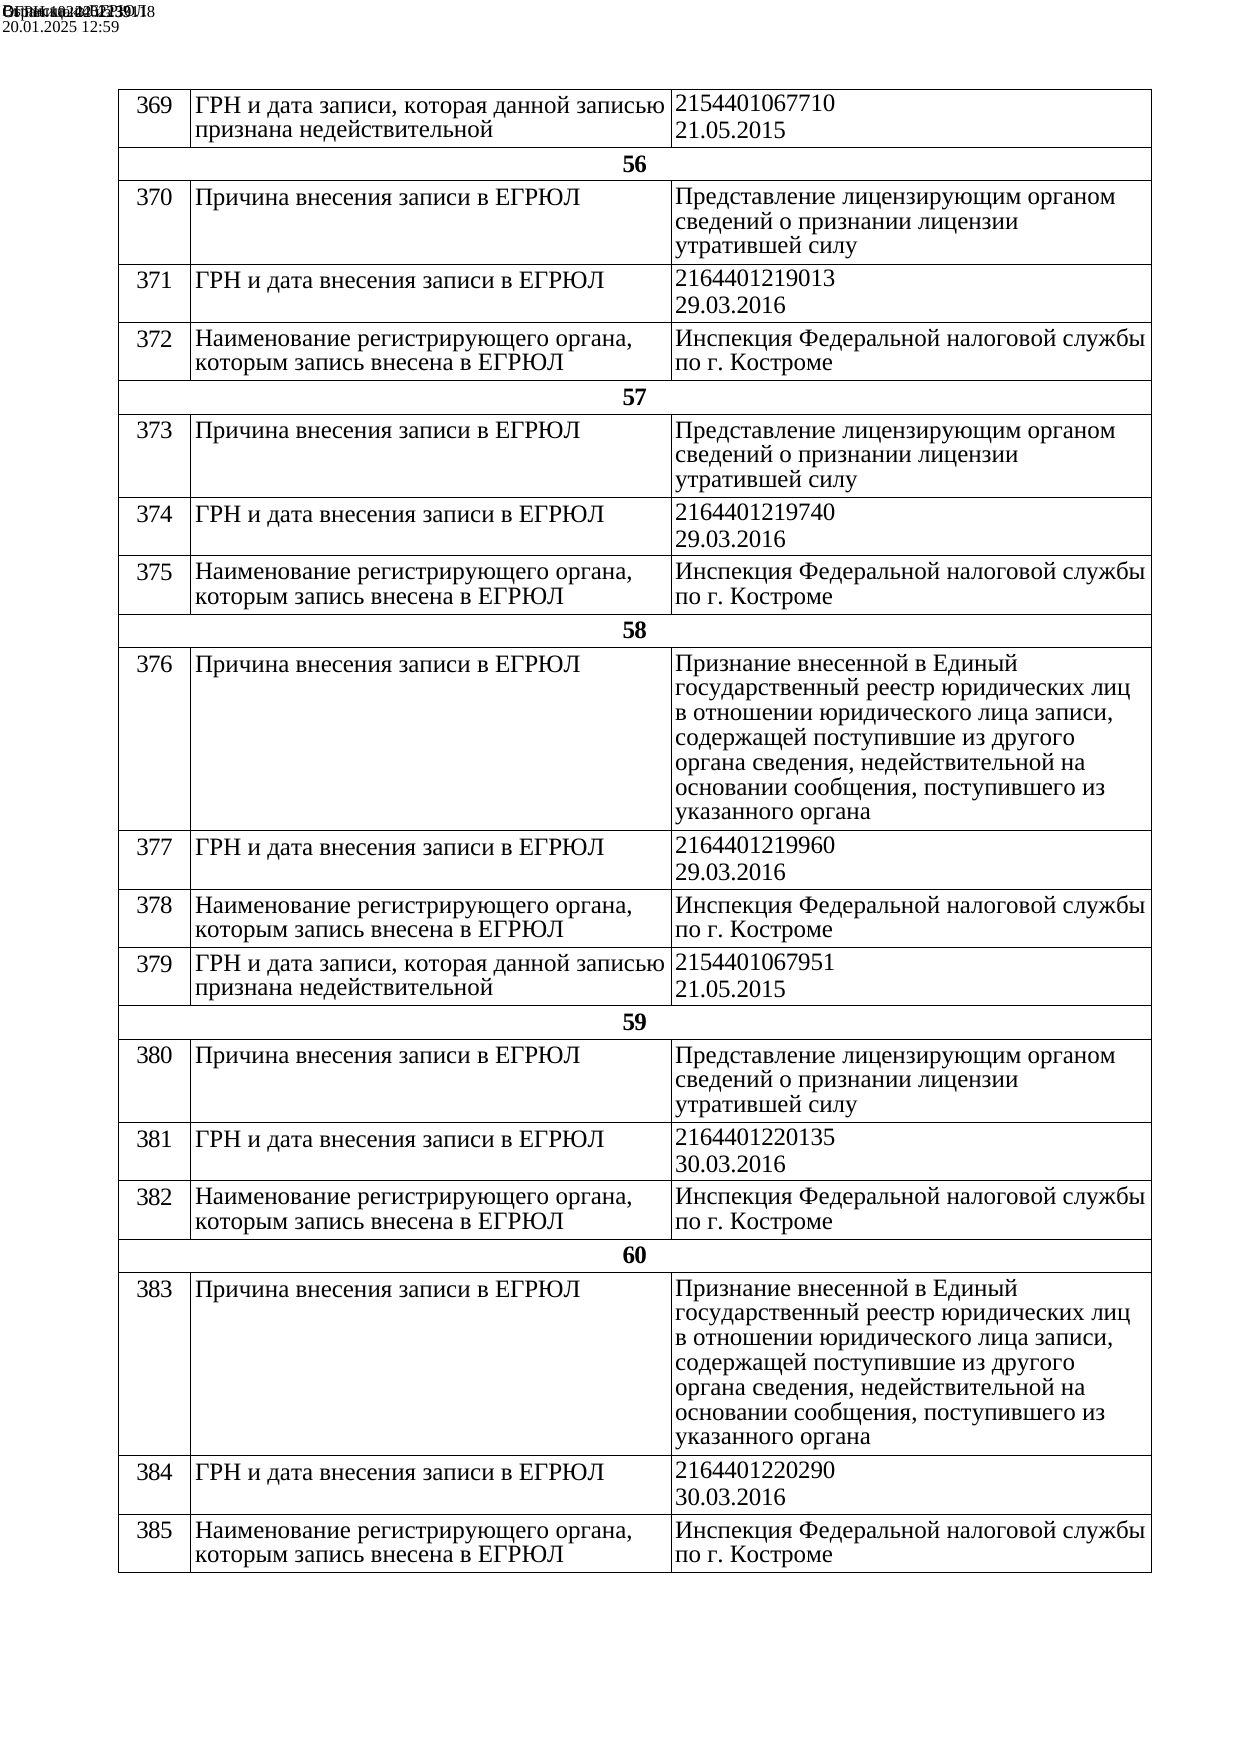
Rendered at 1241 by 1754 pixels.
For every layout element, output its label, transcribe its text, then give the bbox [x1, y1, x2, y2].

table_cell 371 [119, 265, 190, 322]
table_cell Наименование регистрирующего органа, которым запись внесена в ЕГРЮЛ [191, 323, 671, 380]
table_header 369 [119, 90, 190, 147]
table_cell 372 [119, 323, 190, 380]
table_header 2154401067710 21.05.2015 [672, 90, 1151, 147]
table_cell 2164401220135 30.03.2016 [672, 1123, 1151, 1180]
table_cell ГРН и дата внесения записи в ЕГРЮЛ [191, 1456, 671, 1513]
table_cell 2164401219013 29.03.2016 [672, 265, 1151, 322]
table_cell ГРН и дата записи, которая данной записью признана недействительной [191, 948, 671, 1005]
table_cell Причина внесения записи в ЕГРЮЛ [191, 1040, 671, 1122]
table_cell 57 [119, 381, 1151, 413]
table_cell 381 [119, 1123, 190, 1180]
table_cell 2154401067951 21.05.2015 [672, 948, 1151, 1005]
table_cell 379 [119, 948, 190, 1005]
table_cell Причина внесения записи в ЕГРЮЛ [191, 648, 671, 830]
table_cell Причина внесения записи в ЕГРЮЛ [191, 415, 671, 497]
table_cell Наименование регистрирующего органа, которым запись внесена в ЕГРЮЛ [191, 556, 671, 613]
table_cell ГРН и дата внесения записи в ЕГРЮЛ [191, 1123, 671, 1180]
table_cell Инспекция Федеральной налоговой службы по г. Костроме [672, 556, 1151, 613]
table_cell 385 [119, 1515, 190, 1572]
table_cell 2164401220290 30.03.2016 [672, 1456, 1151, 1513]
table_cell Причина внесения записи в ЕГРЮЛ [191, 1273, 671, 1455]
table_cell Инспекция Федеральной налоговой службы по г. Костроме [672, 1181, 1151, 1238]
table_cell ГРН и дата внесения записи в ЕГРЮЛ [191, 498, 671, 555]
table_cell 370 [119, 181, 190, 263]
table_cell 377 [119, 831, 190, 888]
table_cell ГРН и дата внесения записи в ЕГРЮЛ [191, 831, 671, 888]
table_cell 56 [119, 148, 1151, 180]
table_cell 375 [119, 556, 190, 613]
table_cell ГРН и дата внесения записи в ЕГРЮЛ [191, 265, 671, 322]
table_cell 378 [119, 890, 190, 947]
table_cell 382 [119, 1181, 190, 1238]
table_header ГРН и дата записи, которая данной записью признана недействительной [191, 90, 671, 147]
table_cell Представление лицензирующим органом сведений о признании лицензии утратившей силу [672, 415, 1151, 497]
table_cell 384 [119, 1456, 190, 1513]
table_cell Инспекция Федеральной налоговой службы по г. Костроме [672, 323, 1151, 380]
table_cell 376 [119, 648, 190, 830]
table_cell 373 [119, 415, 190, 497]
table_cell Наименование регистрирующего органа, которым запись внесена в ЕГРЮЛ [191, 1515, 671, 1572]
table_cell 58 [119, 615, 1151, 647]
table_cell Представление лицензирующим органом сведений о признании лицензии утратившей силу [672, 1040, 1151, 1122]
table_cell Причина внесения записи в ЕГРЮЛ [191, 181, 671, 263]
table_cell 383 [119, 1273, 190, 1455]
table_cell 374 [119, 498, 190, 555]
table_cell 60 [119, 1240, 1151, 1272]
table_cell 2164401219740 29.03.2016 [672, 498, 1151, 555]
table_cell Инспекция Федеральной налоговой службы по г. Костроме [672, 890, 1151, 947]
table_cell 2164401219960 29.03.2016 [672, 831, 1151, 888]
table_cell Представление лицензирующим органом сведений о признании лицензии утратившей силу [672, 181, 1151, 263]
table_cell 380 [119, 1040, 190, 1122]
table_cell Наименование регистрирующего органа, которым запись внесена в ЕГРЮЛ [191, 1181, 671, 1238]
table_cell 59 [119, 1006, 1151, 1038]
table_cell Инспекция Федеральной налоговой службы по г. Костроме [672, 1515, 1151, 1572]
table_cell Наименование регистрирующего органа, которым запись внесена в ЕГРЮЛ [191, 890, 671, 947]
